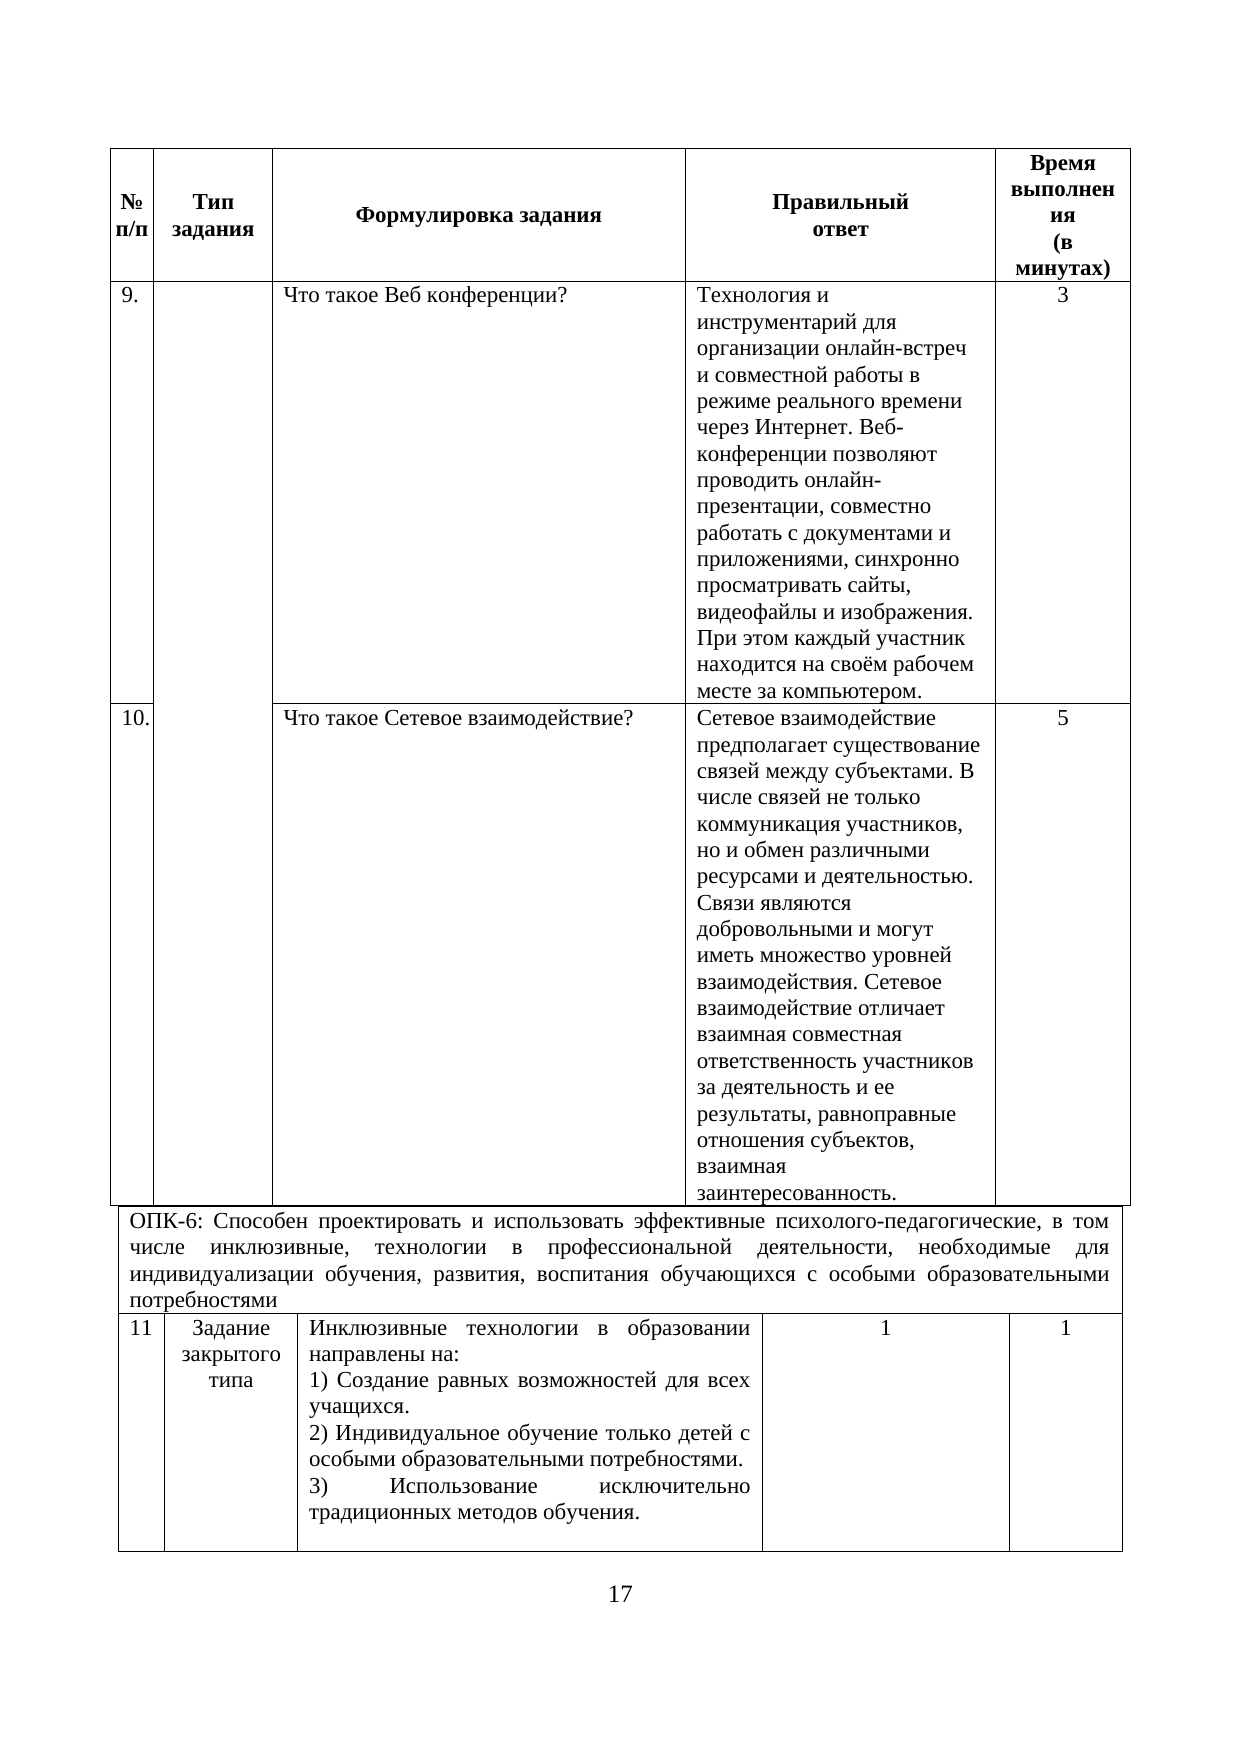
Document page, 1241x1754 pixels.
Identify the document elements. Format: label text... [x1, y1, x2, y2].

table_cell Что такое Веб конференции? [273, 282, 685, 703]
table_cell Что такое Сетевое взаимодействие? [273, 704, 685, 1205]
table_cell [111, 282, 153, 703]
table_header Тип задания [154, 149, 272, 281]
table_cell 1 [1010, 1314, 1122, 1551]
table_cell 3 [996, 282, 1130, 703]
table_header Формулировка задания [273, 149, 685, 281]
table_header № п/п [111, 149, 153, 281]
table_cell 5 [996, 704, 1130, 1205]
table_cell Инклюзивные технологии в образовании направлены на: 1) Создание равных возможностей для всех учащихся. 2) Индивидуальное обучение только детей с особыми образовательными потребностями. 3) Использование исключительно традиционных методов обучения. [298, 1314, 762, 1551]
table_header ОПК-6: Способен проектировать и использовать эффективные психолого-педагогические, в том числе инклюзивные, технологии в профессиональной деятельности, необходимые для индивидуализации обучения, развития, воспитания обучающихся с особыми образовательными потребностями [119, 1207, 1122, 1312]
table_cell 1 [763, 1314, 1009, 1551]
table_cell [111, 704, 153, 1205]
table_header Правильный ответ [686, 149, 995, 281]
table_header Время выполнения (в минутах) [996, 149, 1130, 281]
table_cell 11 [119, 1314, 164, 1551]
table_cell Сетевое взаимодействие предполагает существование связей между субъектами. В числе связей не только коммуникация участников, но и обмен различными ресурсами и деятельностью. Связи являются добровольными и могут иметь множество уровней взаимодействия. Сетевое взаимодействие отличает взаимная совместная ответственность участников за деятельность и ее результаты, равноправные отношения субъектов, взаимная заинтересованность. [686, 704, 995, 1205]
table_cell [165, 1314, 297, 1551]
table_cell Технология и инструментарий для организации онлайн-встреч и совместной работы в режиме реального времени через Интернет. Веб-конференции позволяют проводить онлайн-презентации, совместно работать с документами и приложениями, синхронно просматривать сайты, видеофайлы и изображения. При этом каждый участник находится на своём рабочем месте за компьютером. [686, 282, 995, 703]
